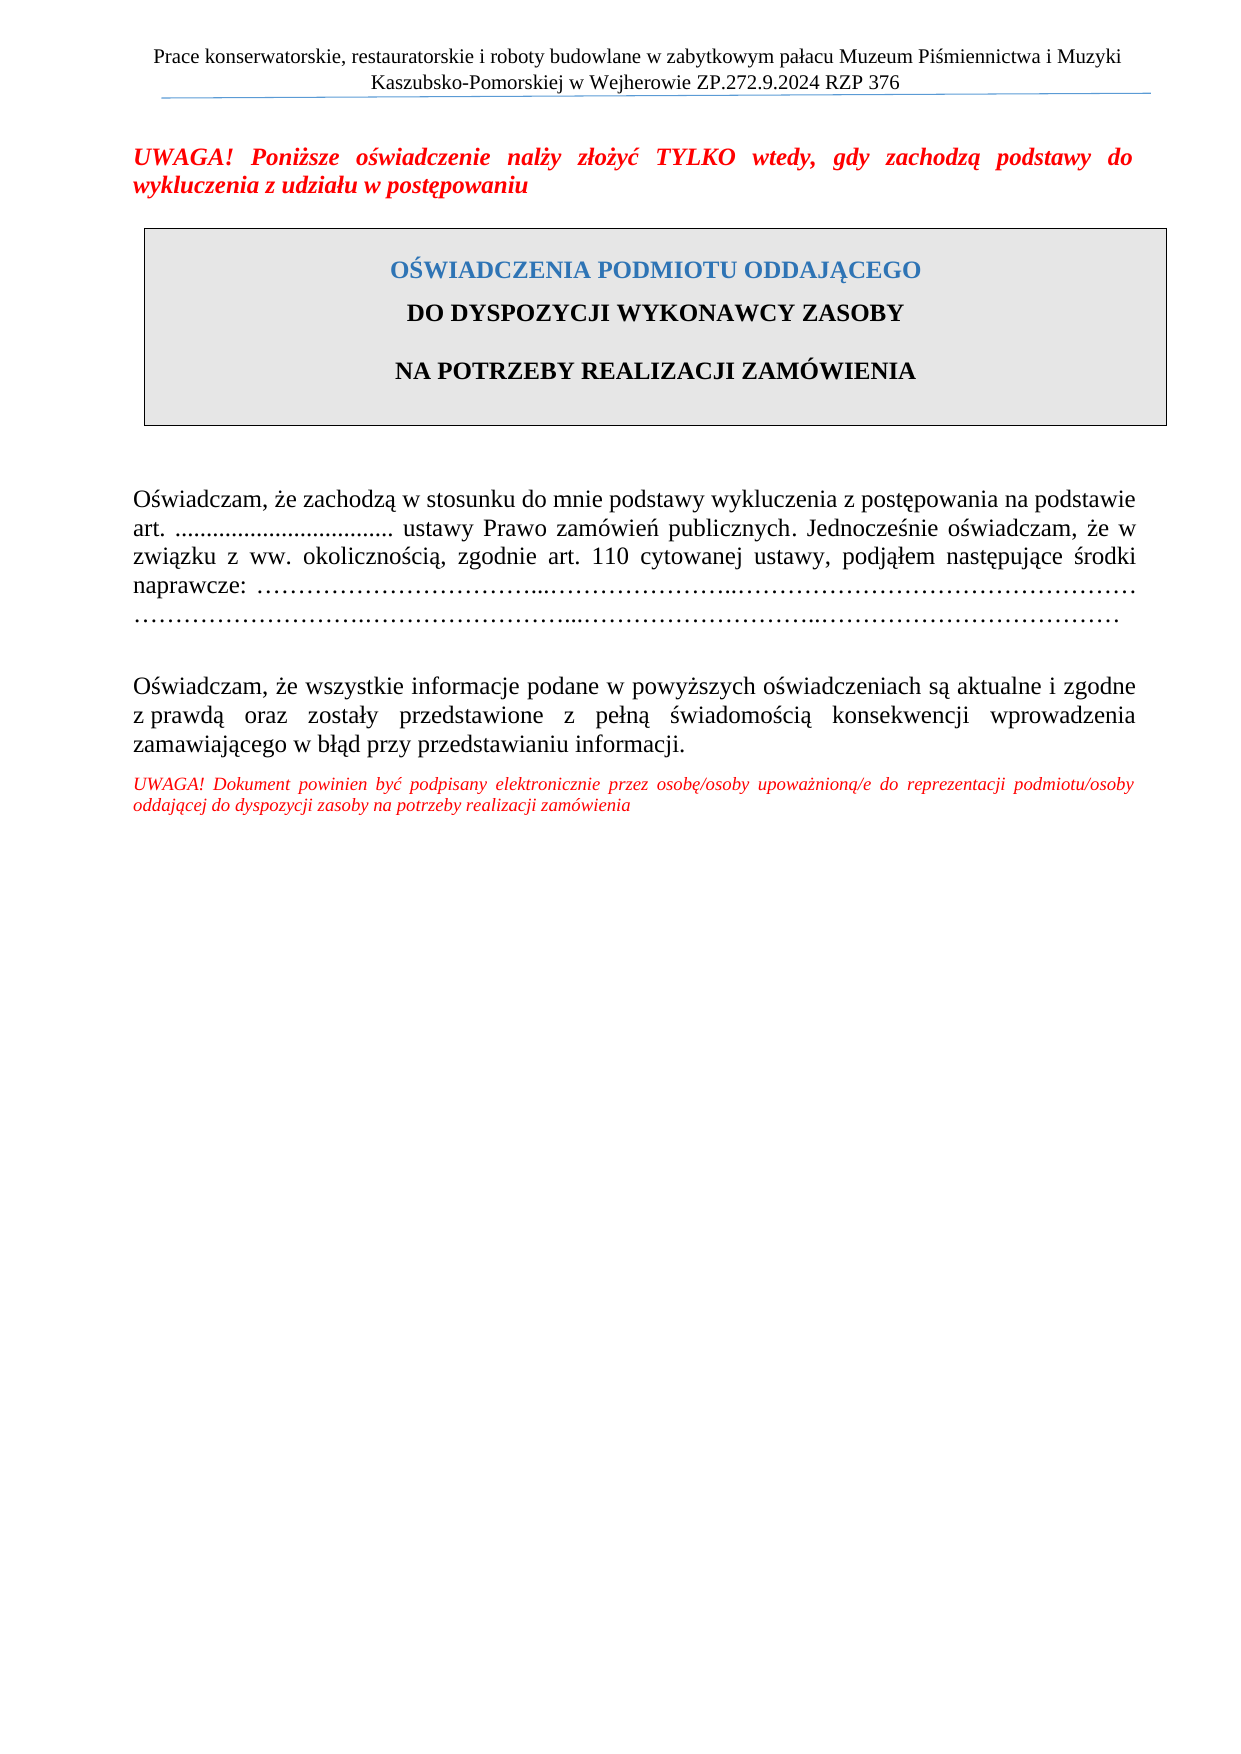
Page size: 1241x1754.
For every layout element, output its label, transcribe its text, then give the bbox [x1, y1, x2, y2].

text UWAGA! Poniższe oświadczenie nalży złożyć TYLKO wtedy, gdy zachodzą podstawy do wykluczenia z udziału w postępowaniu [133, 142, 1137, 199]
table_header OŚWIADCZENIA PODMIOTU ODDAJĄCEGO DO DYSPOZYCJI WYKONAWCY ZASOBY NA POTRZEBY REALIZACJI ZAMÓWIENIA [145, 229, 1166, 425]
text Oświadczam, że zachodzą w stosunku do mnie podstawy wykluczenia z postępowania na podstawie art. ................................... ustawy Prawo zamówień publicznych. Jednocześnie oświadczam, że w związku z ww. okolicznością, zgodnie art. 110 cytowanej ustawy, podjąłem następujące środki naprawcze: ……………………………...…………………..………………………………………… ……………………….……………………...………………………..……………………………… [133, 484, 1137, 628]
text Oświadczam, że wszystkie informacje podane w powyższych oświadczeniach są aktualne i zgodne z prawdą oraz zostały przedstawione z pełną świadomością konsekwencji wprowadzenia zamawiającego w błąd przy przedstawianiu informacji. [133, 671, 1137, 758]
text UWAGA! Dokument powinien być podpisany elektronicznie przez osobę/osoby upoważnioną/e do reprezentacji podmiotu/osoby oddającej do dyspozycji zasoby na potrzeby realizacji zamówienia [133, 773, 1137, 816]
